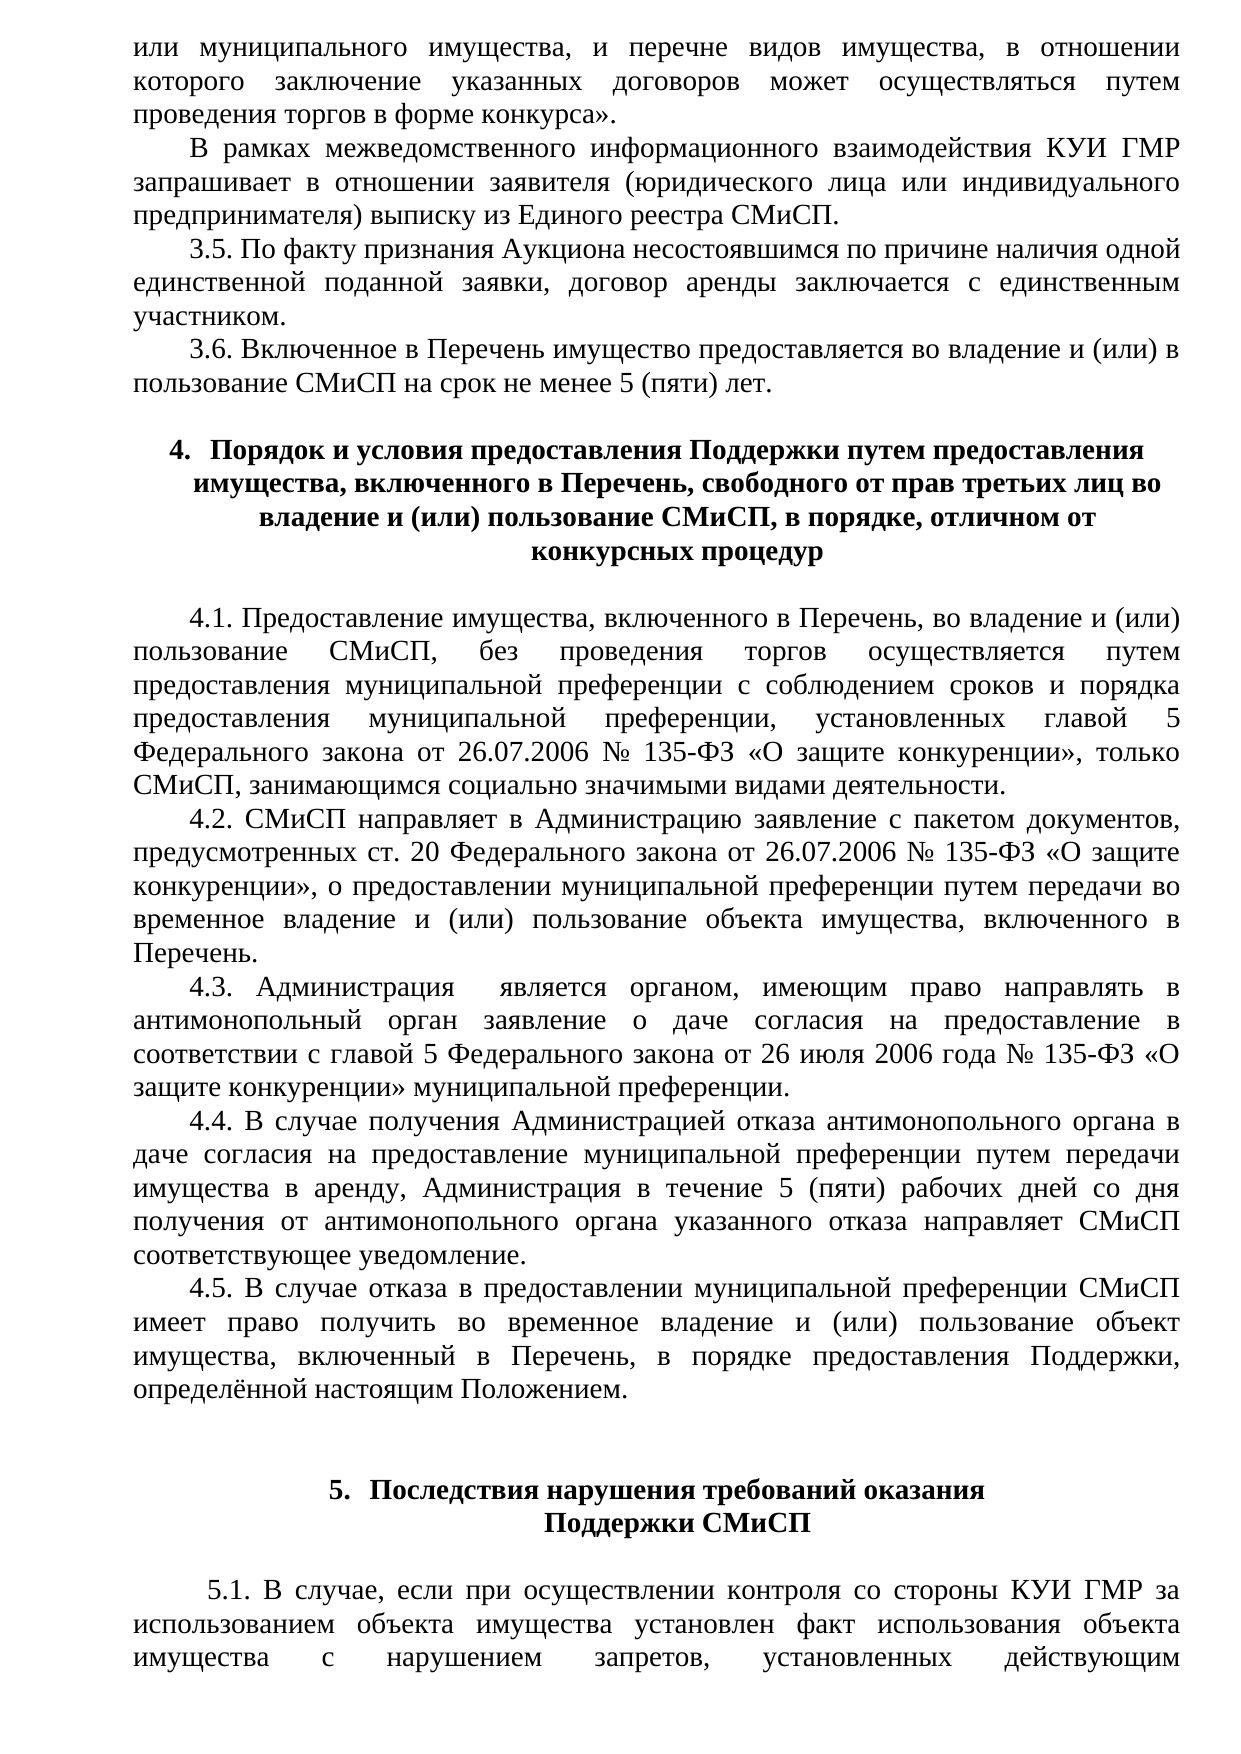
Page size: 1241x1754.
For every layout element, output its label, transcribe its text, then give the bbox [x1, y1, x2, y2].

text 4.4. В случае получения Администрацией отказа антимонопольного органа в даче согласия на предоставление муниципальной преференции путем передачи имущества в аренду, Администрация в течение 5 (пяти) рабочих дней со дня получения от антимонопольного органа указанного отказа направляет СМиСП соответствующее уведомление. [133, 1103, 1181, 1271]
list Порядок и условия предоставления Поддержки путем предоставления имущества, включенного в Перечень, свободного от прав третьих лиц во владение и (или) пользование СМиСП, в порядке, отличном от конкурсных процедур [133, 432, 1181, 566]
text 4.3. Администрация является органом, имеющим право направлять в антимонопольный орган заявление о даче согласия на предоставление в соответствии с главой 5 Федерального закона от 26 июля 2006 года № 135-ФЗ «О защите конкуренции» муниципальной преференции. [133, 969, 1181, 1103]
list Последствия нарушения требований оказания [133, 1472, 1181, 1505]
list Поддержки СМиСП [173, 1505, 1181, 1539]
text 3.6. Включенное в Перечень имущество предоставляется во владение и (или) в пользование СМиСП на срок не менее 5 (пяти) лет. [133, 331, 1181, 398]
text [133, 1572, 1181, 1673]
text 3.5. По факту признания Аукциона несостоявшимся по причине наличия одной единственной поданной заявки, договор аренды заключается с единственным участником. [133, 231, 1181, 331]
text В рамках межведомственного информационного взаимодействия КУИ ГМР запрашивает в отношении заявителя (юридического лица или индивидуального предпринимателя) выписку из Единого реестра СМиСП. [133, 130, 1181, 231]
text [133, 29, 1181, 130]
text 4.1. Предоставление имущества, включенного в Перечень, во владение и (или) пользование СМиСП, без проведения торгов осуществляется путем предоставления муниципальной преференции с соблюдением сроков и порядка предоставления муниципальной преференции, установленных главой 5 Федерального закона от 26.07.2006 № 135-ФЗ «О защите конкуренции», только СМиСП, занимающимся социально значимыми видами деятельности. [133, 600, 1181, 801]
text 4.5. В случае отказа в предоставлении муниципальной преференции СМиСП имеет право получить во временное владение и (или) пользование объект имущества, включенный в Перечень, в порядке предоставления Поддержки, определённой настоящим Положением. [133, 1271, 1181, 1405]
text 4.2. СМиСП направляет в Администрацию заявление с пакетом документов, предусмотренных ст. 20 Федерального закона от 26.07.2006 № 135-ФЗ «О защите конкуренции», о предоставлении муниципальной преференции путем передачи во временное владение и (или) пользование объекта имущества, включенного в Перечень. [133, 801, 1181, 969]
